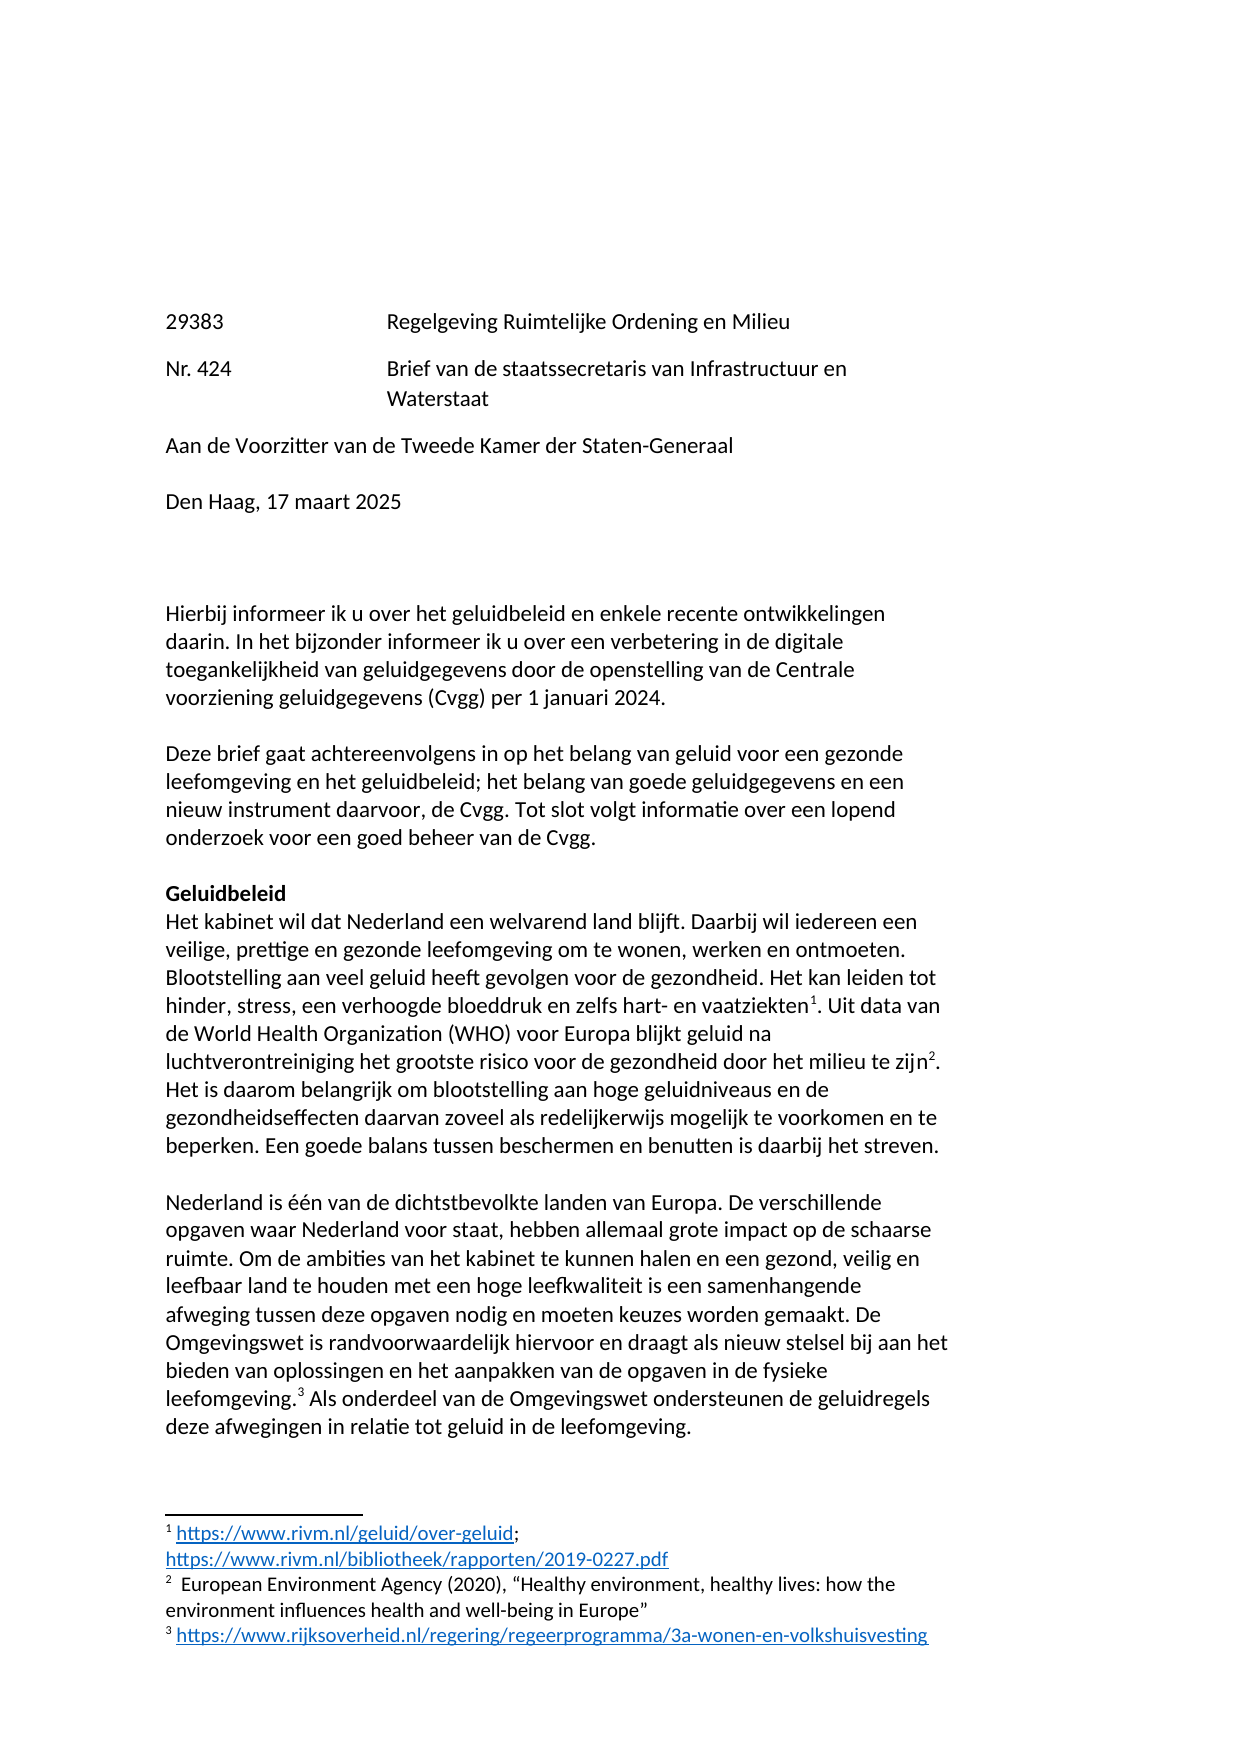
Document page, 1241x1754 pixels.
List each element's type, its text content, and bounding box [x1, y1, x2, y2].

text Deze brief gaat achtereenvolgens in op het belang van geluid voor een gezonde leefomgeving en het geluidbeleid; het belang van goede geluidgegevens en een nieuw instrument daarvoor, de Cvgg. Tot slot volgt informatie over een lopend onderzoek voor een goed beheer van de Cvgg. [165, 739, 951, 851]
text Geluidbeleid [165, 879, 951, 907]
text Het kabinet wil dat Nederland een welvarend land blijft. Daarbij wil iedereen een veilige, prettige en gezonde leefomgeving om te wonen, werken en ontmoeten. Blootstelling aan veel geluid heeft gevolgen voor de gezondheid. Het kan leiden tot hinder, stress, een verhoogde bloeddruk en zelfs hart- en vaatziekten. Uit data van de World Health Organization (WHO) voor Europa blijkt geluid na luchtverontreiniging het grootste risico voor de gezondheid door het milieu te zijn. Het is daarom belangrijk om blootstelling aan hoge geluidniveaus en de gezondheidseffecten daarvan zoveel als redelijkerwijs mogelijk te voorkomen en te beperken. Een goede balans tussen beschermen en benutten is daarbij het streven. [165, 907, 951, 1159]
text Den Haag, 17 maart 2025 Hierbij informeer ik u over het geluidbeleid en enkele recente ontwikkelingen daarin. In het bijzonder informeer ik u over een verbetering in de digitale toegankelijkheid van geluidgegevens door de openstelling van de Centrale voorziening geluidgegevens (Cvgg) per 1 januari 2024. [165, 487, 951, 711]
text Nederland is één van de dichtstbevolkte landen van Europa. De verschillende opgaven waar Nederland voor staat, hebben allemaal grote impact op de schaarse ruimte. Om de ambities van het kabinet te kunnen halen en een gezond, veilig en leefbaar land te houden met een hoge leefkwaliteit is een samenhangende afweging tussen deze opgaven nodig en moeten keuzes worden gemaakt. De Omgevingswet is randvoorwaardelijk hiervoor en draagt als nieuw stelsel bij aan het bieden van oplossingen en het aanpakken van de opgaven in de fysieke leefomgeving. Als onderdeel van de Omgevingswet ondersteunen de geluidregels deze afwegingen in relatie tot geluid in de leefomgeving. [165, 1188, 951, 1440]
text 29383 Regelgeving Ruimtelijke Ordening en Milieu [165, 307, 951, 335]
text Nr. 424 Brief van de staatssecretaris van Infrastructuur en Waterstaat [165, 354, 951, 412]
text Aan de Voorzitter van de Tweede Kamer der Staten-Generaal [165, 431, 951, 459]
